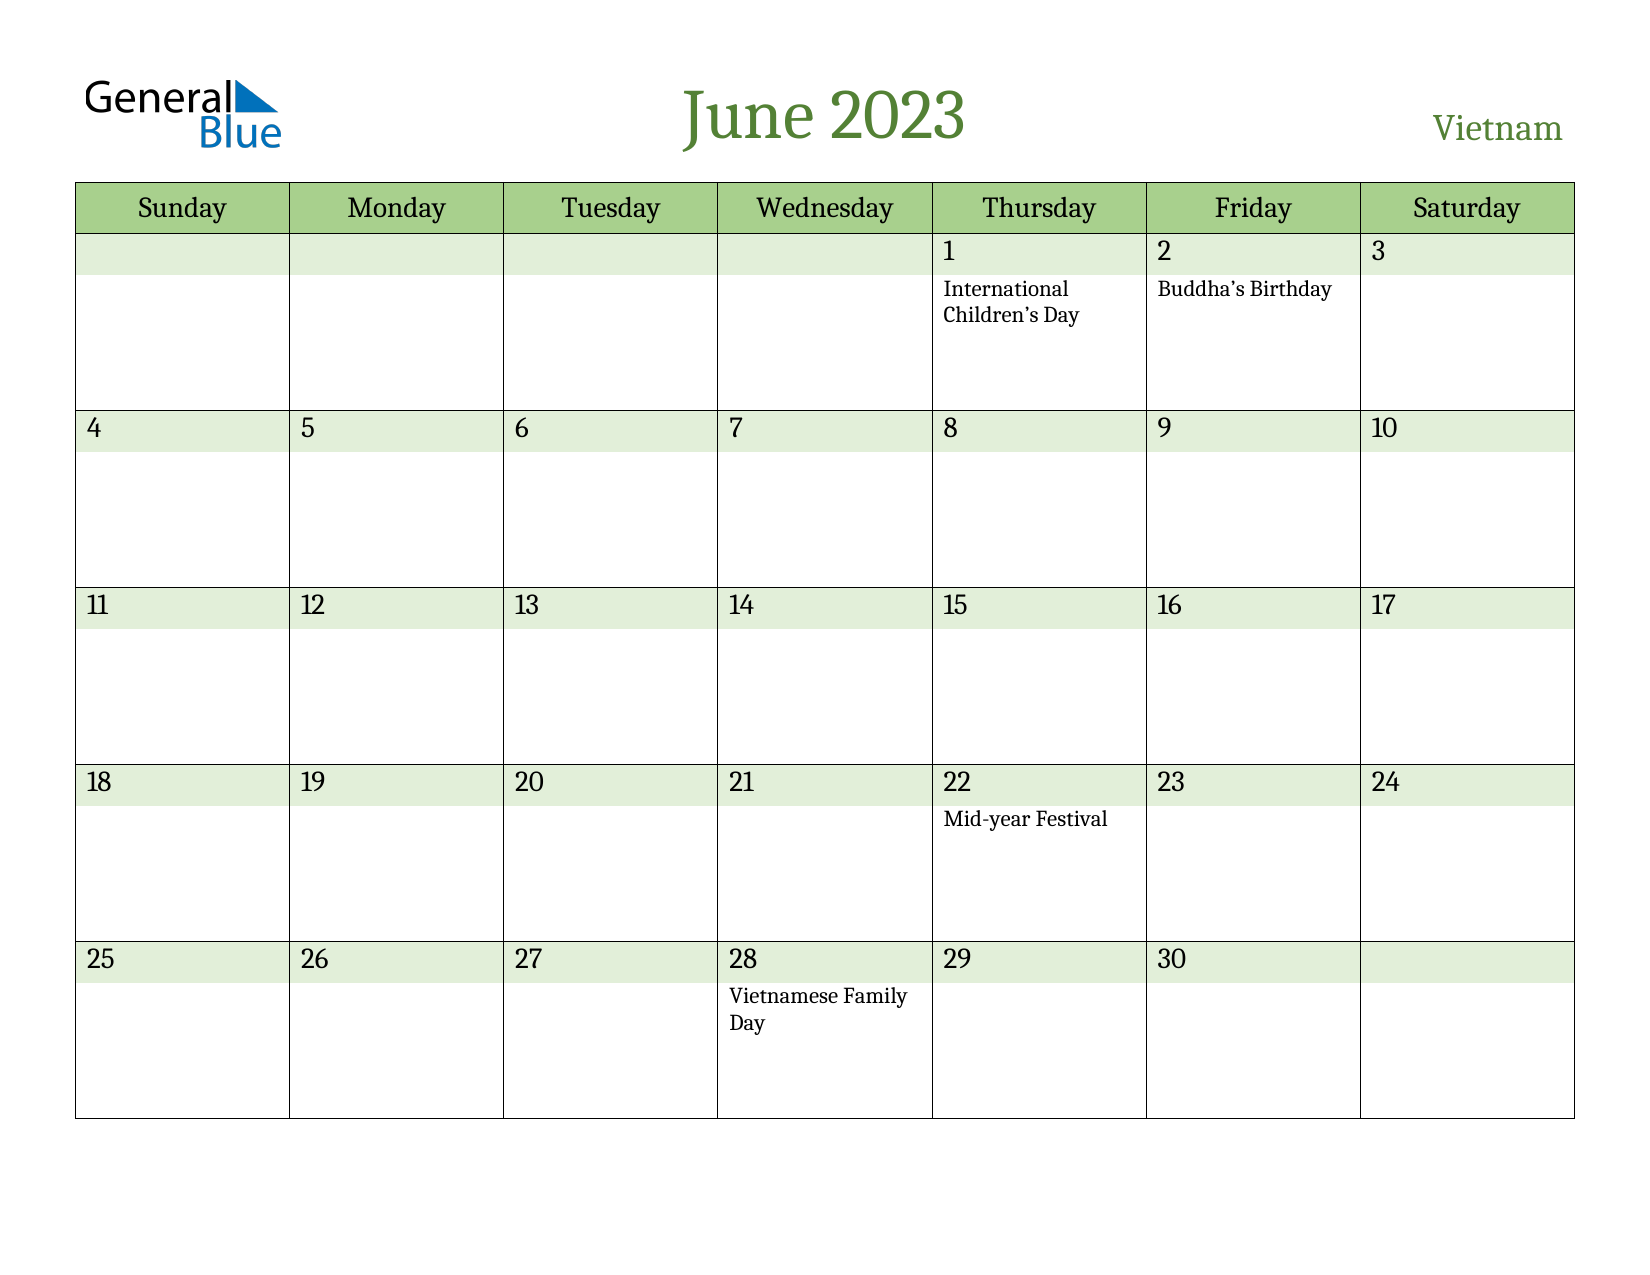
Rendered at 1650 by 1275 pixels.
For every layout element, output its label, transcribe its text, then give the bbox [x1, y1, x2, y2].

table_cell 20 [504, 765, 717, 806]
table_cell [933, 629, 1146, 764]
table_cell 8 [933, 411, 1146, 452]
table_cell [76, 983, 289, 1118]
table_cell Thursday [933, 183, 1146, 233]
table_cell 13 [504, 588, 717, 629]
table_cell 19 [290, 765, 503, 806]
table_cell 23 [1147, 765, 1360, 806]
table_cell [718, 629, 932, 764]
table_cell [504, 629, 717, 764]
table_cell 24 [1361, 765, 1574, 806]
table_cell 9 [1147, 411, 1360, 452]
table_cell 4 [76, 411, 289, 452]
table_cell 15 [933, 588, 1146, 629]
table_cell [1361, 275, 1574, 410]
table_cell [76, 629, 289, 764]
table_cell [504, 275, 717, 410]
table_cell 12 [290, 588, 503, 629]
table_cell [933, 983, 1146, 1118]
table_cell [718, 234, 932, 275]
table_cell [504, 234, 717, 275]
table_cell [1147, 629, 1360, 764]
table_cell [290, 806, 503, 941]
table_cell 14 [718, 588, 932, 629]
table_cell Tuesday [504, 183, 717, 233]
table_cell [290, 234, 503, 275]
table_cell 3 [1361, 234, 1574, 275]
table_cell Wednesday [718, 183, 932, 233]
table_cell Saturday [1361, 183, 1574, 233]
table_cell [1361, 942, 1574, 983]
table_cell Vietnamese Family Day [718, 983, 932, 1118]
table_cell [1147, 983, 1360, 1118]
table_cell 10 [1361, 411, 1574, 452]
table_cell [1361, 629, 1574, 764]
table_cell 17 [1361, 588, 1574, 629]
table_cell [290, 275, 503, 410]
table_cell 27 [504, 942, 717, 983]
table_cell 5 [290, 411, 503, 452]
table_cell 21 [718, 765, 932, 806]
table_cell [290, 629, 503, 764]
table_cell [290, 983, 503, 1118]
table_cell [76, 275, 289, 410]
table_cell [718, 452, 932, 587]
table_cell [76, 806, 289, 941]
table_cell [290, 452, 503, 587]
table_cell [933, 452, 1146, 587]
table_header [76, 75, 503, 182]
table_cell 30 [1147, 942, 1360, 983]
table_cell Buddha’s Birthday [1147, 275, 1360, 410]
table_cell [718, 806, 932, 941]
table_cell [504, 452, 717, 587]
table_cell International Children’s Day [933, 275, 1146, 410]
table_cell 28 [718, 942, 932, 983]
table_cell 11 [76, 588, 289, 629]
table_cell Sunday [76, 183, 289, 233]
table_cell 6 [504, 411, 717, 452]
table_cell Monday [290, 183, 503, 233]
table_cell [718, 275, 932, 410]
table_cell [1147, 806, 1360, 941]
table_cell Friday [1147, 183, 1360, 233]
picture [86, 80, 281, 148]
table_cell 22 [933, 765, 1146, 806]
table_cell 29 [933, 942, 1146, 983]
table_header Vietnam [1146, 75, 1574, 182]
table_cell [76, 234, 289, 275]
table_cell [1361, 983, 1574, 1118]
table_header June 2023 [504, 75, 1146, 182]
table_cell 16 [1147, 588, 1360, 629]
table_cell Mid-year Festival [933, 806, 1146, 941]
table_cell [504, 806, 717, 941]
table_cell 7 [718, 411, 932, 452]
table_cell 26 [290, 942, 503, 983]
table_cell [1361, 806, 1574, 941]
table_cell 1 [933, 234, 1146, 275]
table_cell 25 [76, 942, 289, 983]
table_cell [504, 983, 717, 1118]
table_cell 18 [76, 765, 289, 806]
table_cell [76, 452, 289, 587]
table_cell [1361, 452, 1574, 587]
table_cell [1147, 452, 1360, 587]
table_cell 2 [1147, 234, 1360, 275]
